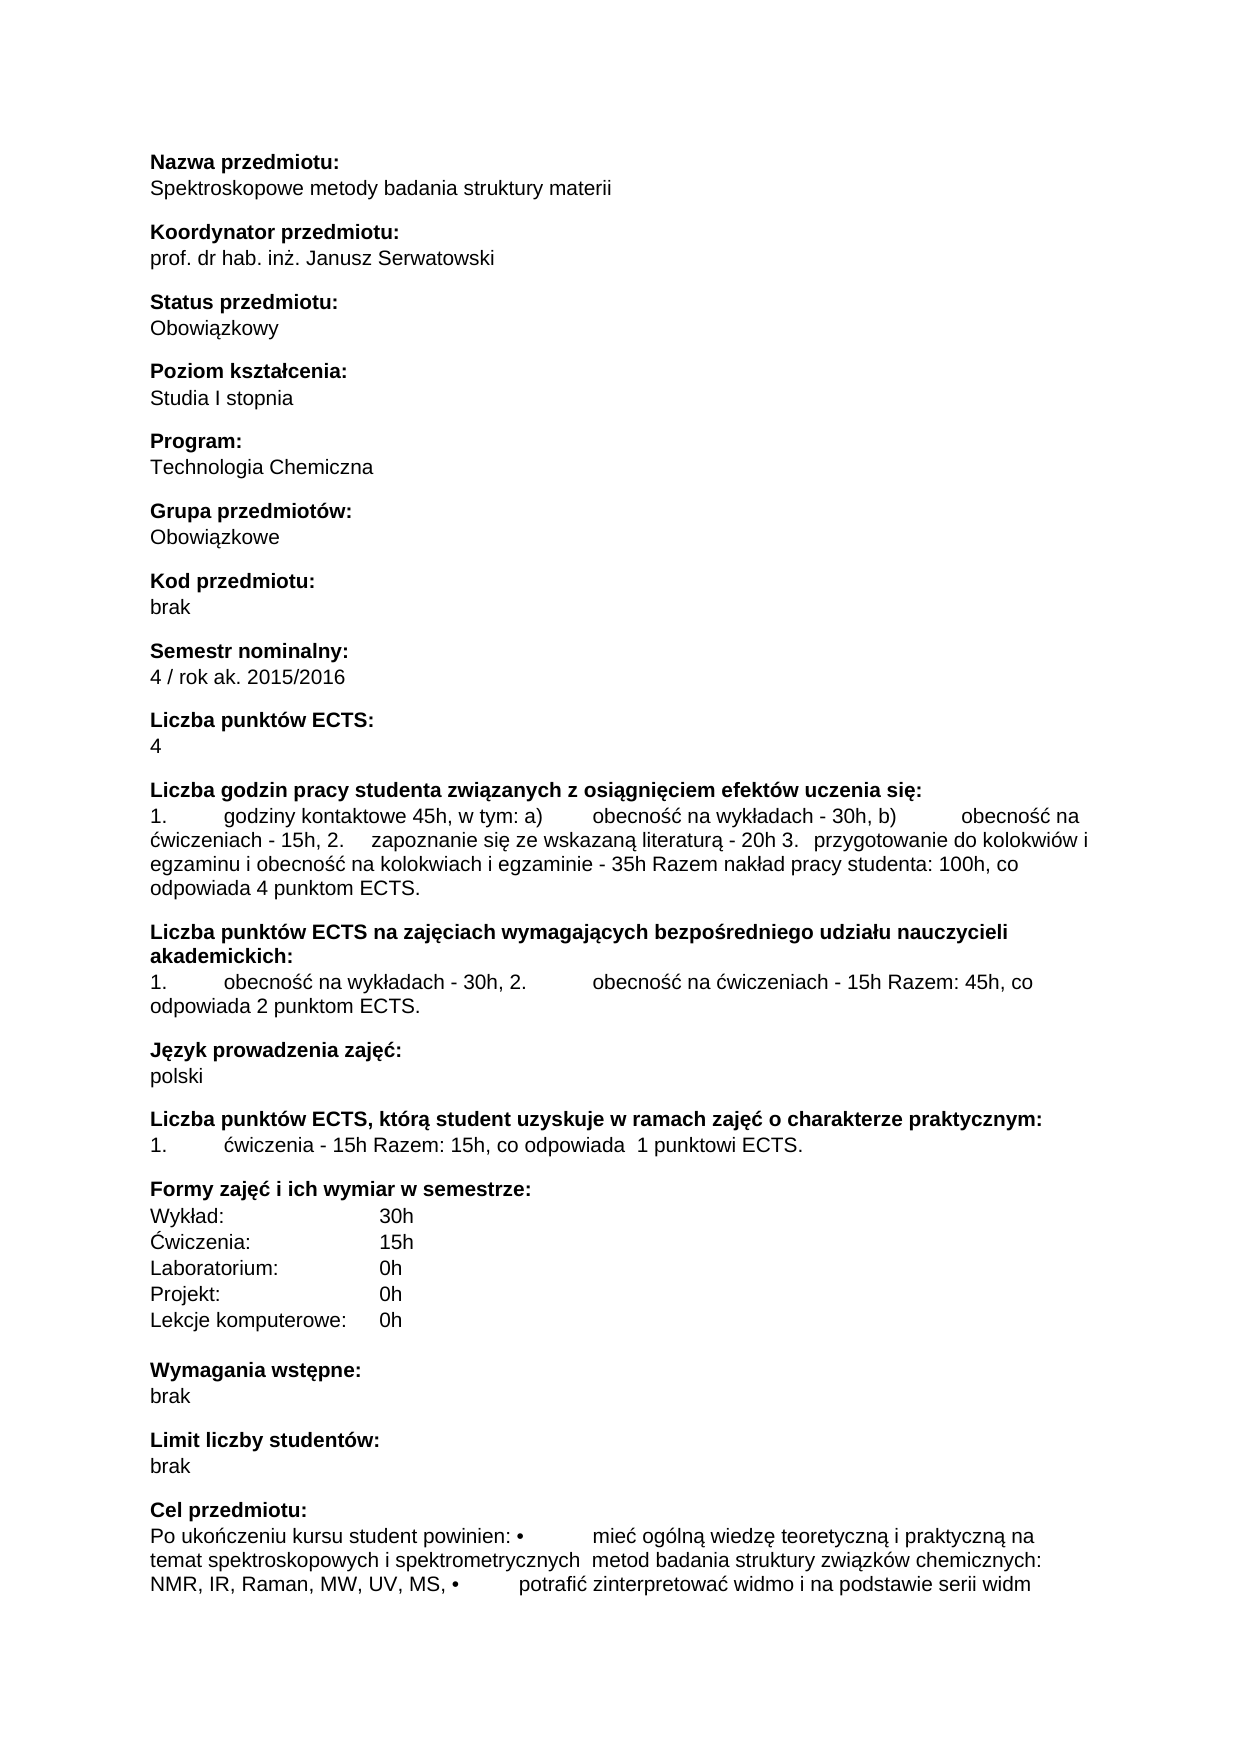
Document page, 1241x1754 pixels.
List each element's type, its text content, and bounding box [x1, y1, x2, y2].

text Cel przedmiotu: [150, 1497, 1090, 1521]
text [150, 1523, 1090, 1595]
table_cell 0h [369, 1254, 597, 1280]
table_header 30h [369, 1204, 597, 1228]
text Technologia Chemiczna [150, 455, 1090, 479]
text Semestr nominalny: [150, 638, 1090, 662]
text Poziom kształcenia: [150, 359, 1090, 383]
text Formy zajęć i ich wymiar w semestrze: [150, 1177, 1090, 1201]
table_cell 0h [369, 1306, 597, 1332]
text Obowiązkowy [150, 316, 1090, 339]
table_cell Ćwiczenia: [140, 1230, 367, 1254]
table_cell Lekcje komputerowe: [140, 1308, 367, 1332]
text brak [150, 1384, 1090, 1408]
text Spektroskopowe metody badania struktury materii [150, 176, 1090, 200]
text 4 [150, 734, 1090, 758]
table_cell Projekt: [140, 1282, 367, 1306]
text Język prowadzenia zajęć: [150, 1037, 1090, 1061]
text brak [150, 595, 1090, 619]
text polski [150, 1063, 1090, 1087]
text 4 / rok ak. 2015/2016 [150, 664, 1090, 688]
text Status przedmiotu: [150, 289, 1090, 313]
text Liczba godzin pracy studenta związanych z osiągnięciem efektów uczenia się: [150, 778, 1090, 802]
text Kod przedmiotu: [150, 569, 1090, 593]
text Obowiązkowe [150, 525, 1090, 549]
text Limit liczby studentów: [150, 1428, 1090, 1452]
text Nazwa przedmiotu: [150, 150, 1090, 174]
text Liczba punktów ECTS: [150, 708, 1090, 732]
text prof. dr hab. inż. Janusz Serwatowski [150, 246, 1090, 270]
text Liczba punktów ECTS, którą student uzyskuje w ramach zajęć o charakterze praktycznym: [150, 1107, 1090, 1131]
text Program: [150, 429, 1090, 453]
text brak [150, 1454, 1090, 1478]
text 1. ćwiczenia - 15h Razem: 15h, co odpowiada 1 punktowi ECTS. [150, 1133, 1090, 1157]
text Koordynator przedmiotu: [150, 220, 1090, 244]
table_cell 15h [369, 1228, 597, 1254]
text Grupa przedmiotów: [150, 499, 1090, 523]
text 1. obecność na wykładach - 30h, 2. obecność na ćwiczeniach - 15h Razem: 45h, co odpowiada 2 punktom ECTS. [150, 970, 1090, 1018]
table_cell Laboratorium: [140, 1256, 367, 1280]
text 1. godziny kontaktowe 45h, w tym: a) obecność na wykładach - 30h, b) obecność na ćwiczeniach - 15h, 2. zapoznanie się ze wskazaną literaturą - 20h 3. przygotowanie do kolokwiów i egzaminu i obecność na kolokwiach i egzaminie - 35h Razem nakład pracy studenta: 100h, co odpowiada 4 punktom ECTS. [150, 804, 1090, 900]
table_header Wykład: [140, 1204, 367, 1228]
text Studia I stopnia [150, 385, 1090, 409]
text Wymagania wstępne: [150, 1358, 1090, 1382]
table_cell 0h [369, 1280, 597, 1306]
text Liczba punktów ECTS na zajęciach wymagających bezpośredniego udziału nauczycieli akademickich: [150, 920, 1090, 968]
